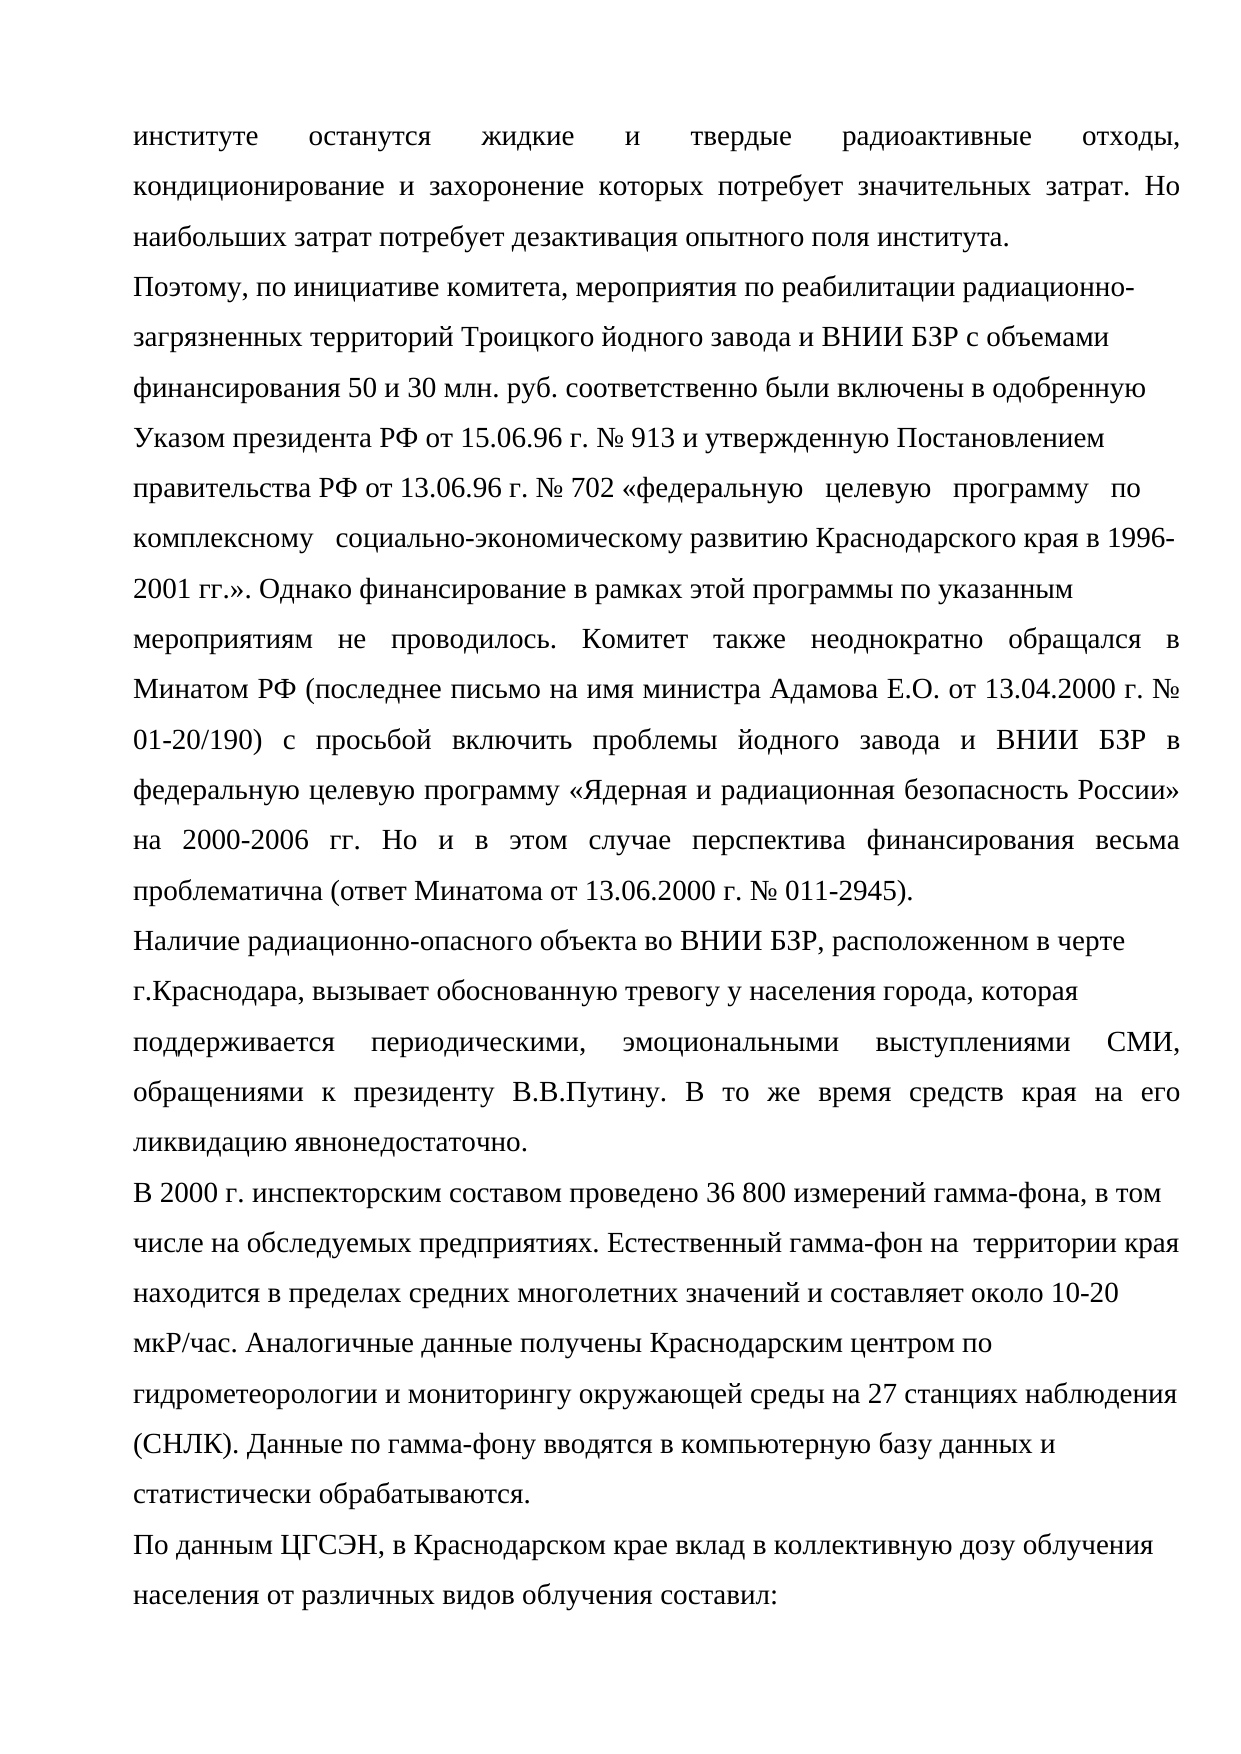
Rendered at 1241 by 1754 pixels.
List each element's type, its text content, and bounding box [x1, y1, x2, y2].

text статистически обрабатываются. [133, 1477, 1181, 1510]
text институте останутся жидкие и твердые радиоактивные отходы, кондиционирование и захоронение которых потребует значительных затрат. Но наибольших затрат потребует дезактивация опытного поля института. [133, 118, 1181, 252]
text населения от различных видов облучения составил: [133, 1577, 1181, 1611]
text Наличие радиационно-опасного объекта во ВНИИ БЗР, расположенном в черте [133, 923, 1181, 957]
text гидрометеорологии и мониторингу окружающей среды на 27 станциях наблюдения [133, 1376, 1181, 1409]
text правительства РФ от 13.06.96 г. № 702 «федеральную целевую программу по [133, 470, 1181, 504]
text г.Краснодара, вызывает обоснованную тревогу у населения города, которая [133, 973, 1181, 1007]
text поддерживается периодическими, эмоциональными выступлениями СМИ, обращениями к президенту В.В.Путину. В то же время средств края на его ликвидацию явнонедостаточно. [133, 1024, 1181, 1158]
text В 2000 г. инспекторским составом проведено 36 800 измерений гамма-фона, в том [133, 1175, 1181, 1208]
text Поэтому, по инициативе комитета, мероприятия по реабилитации радиационно- [133, 269, 1181, 303]
text (СНЛК). Данные по гамма-фону вводятся в компьютерную базу данных и [133, 1426, 1181, 1460]
text загрязненных территорий Троицкого йодного завода и ВНИИ БЗР с объемами [133, 319, 1181, 353]
text По данным ЦГСЭН, в Краснодарском крае вклад в коллективную дозу облучения [133, 1527, 1181, 1560]
text мкР/час. Аналогичные данные получены Краснодарским центром по [133, 1326, 1181, 1359]
text 2001 гг.». Однако финансирование в рамках этой программы по указанным [133, 571, 1181, 604]
text числе на обследуемых предприятиях. Естественный гамма-фон на территории края [133, 1225, 1181, 1258]
text мероприятиям не проводилось. Комитет также неоднократно обращался в Минатом РФ (последнее письмо на имя министра Адамова Е.О. от 13.04.2000 г. № 01-20/190) с просьбой включить проблемы йодного завода и ВНИИ БЗР в федеральную целевую программу «Ядерная и радиационная безопасность России» на 2000-2006 гг. Но и в этом случае перспектива финансирования весьма проблематична (ответ Минатома от 13.06.2000 г. № 011-2945). [133, 621, 1181, 906]
text Указом президента РФ от 15.06.96 г. № 913 и утвержденную Постановлением [133, 420, 1181, 453]
text комплексному социально-экономическому развитию Краснодарского края в 1996- [133, 521, 1181, 554]
text находится в пределах средних многолетних значений и составляет около 10-20 [133, 1275, 1181, 1309]
text финансирования 50 и 30 млн. руб. соответственно были включены в одобренную [133, 370, 1181, 403]
